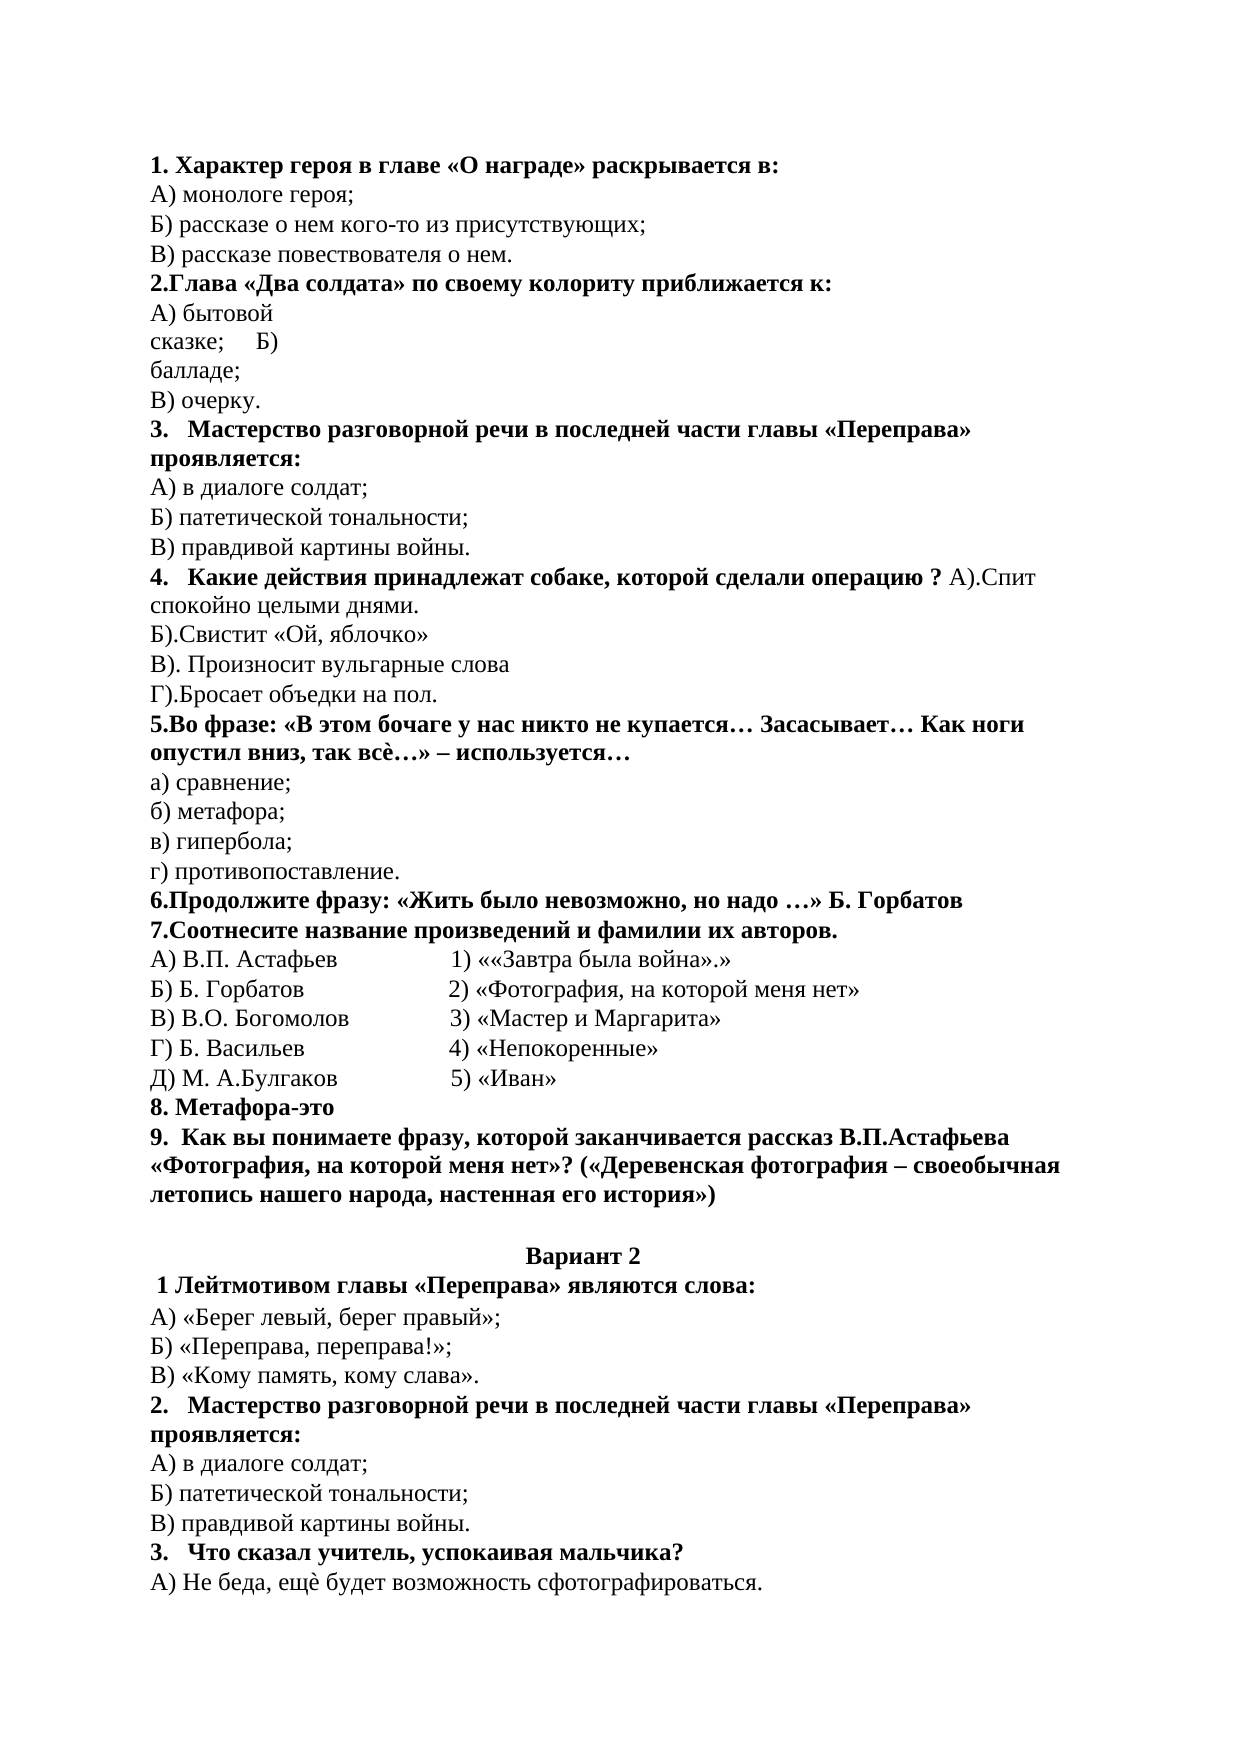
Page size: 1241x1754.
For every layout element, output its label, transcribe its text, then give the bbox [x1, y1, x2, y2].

text Б) «Переправа, переправа!»; [150, 1331, 1090, 1359]
text В) очерку. [150, 385, 353, 413]
text Д) М. А.Булгаков 5) «Иван» [150, 1063, 1090, 1091]
text А) в диалоге солдат; [150, 472, 1090, 501]
text Вариант 2 [150, 1241, 1016, 1270]
text А) монологе героя; [150, 179, 1090, 208]
text А) В.П. Астафьев 1) ««Завтра была война».» [150, 944, 1090, 973]
text В) рассказе повествователя о нем. [150, 239, 746, 267]
text Б) рассказе о нем кого-то из присутствующих; [150, 209, 746, 238]
text 5.Во фразе: «В этом бочаге у нас никто не купается… Засасывает… Как ноги опустил вниз, так всѐ…» – используется… [150, 709, 1090, 766]
text А) «Берег левый, берег правый»; [150, 1302, 756, 1330]
text Б).Свистит «Ой, яблочко» [150, 619, 1090, 648]
text А) в диалоге солдат; [150, 1448, 1090, 1477]
text 3. Что сказал учитель, успокаивая мальчика? [150, 1537, 1090, 1566]
text 1. Характер героя в главе «О награде» раскрывается в: [150, 150, 1090, 179]
text 9. Как вы понимаете фразу, которой заканчивается рассказ В.П.Астафьева «Фотография, на которой меня нет»? («Деревенская фотография – своеобычная летопись нашего народа, настенная его история») [150, 1122, 1090, 1208]
text В). Произносит вульгарные слова [150, 649, 674, 678]
text В) правдивой картины войны. [150, 1508, 546, 1536]
text 2. Мастерство разговорной речи в последней части главы «Переправа» проявляется: [150, 1390, 1090, 1448]
text Б) Б. Горбатов 2) «Фотография, на которой меня нет» [150, 974, 1090, 1002]
text А) Не беда, ещѐ будет возможность сфотографироваться. [150, 1567, 1090, 1595]
text а) сравнение; [150, 767, 1090, 795]
text А) бытовой сказке; Б) балладе; [150, 298, 353, 384]
text В) правдивой картины войны. [150, 532, 546, 561]
text 1 Лейтмотивом главы «Переправа» являются слова: [150, 1270, 1090, 1299]
text В) В.О. Богомолов 3) «Мастер и Маргарита» [150, 1003, 1090, 1032]
text Б) патетической тональности; [150, 1478, 546, 1507]
text г) противопоставление. [150, 856, 1090, 884]
text 7.Соотнесите название произведений и фамилии их авторов. [150, 915, 1090, 943]
text 3. Мастерство разговорной речи в последней части главы «Переправа» проявляется: [150, 414, 1083, 472]
text 6.Продолжите фразу: «Жить было невозможно, но надо …» Б. Горбатов [150, 885, 1090, 914]
text Б) патетической тональности; [150, 502, 546, 531]
text 4. Какие действия принадлежат собаке, которой сделали операцию ? А).Спит спокойно целыми днями. [150, 562, 1083, 619]
text 8. Метафора-это [150, 1092, 1090, 1121]
text в) гипербола; [150, 826, 1090, 855]
text б) метафора; [150, 796, 1090, 825]
text В) «Кому память, кому слава». [150, 1361, 1090, 1389]
text 2.Глава «Два солдата» по своему колориту приближается к: [150, 268, 1090, 297]
text Г) Б. Васильев 4) «Непокоренные» [150, 1033, 1090, 1062]
text Г).Бросает объедки на пол. [150, 679, 674, 708]
